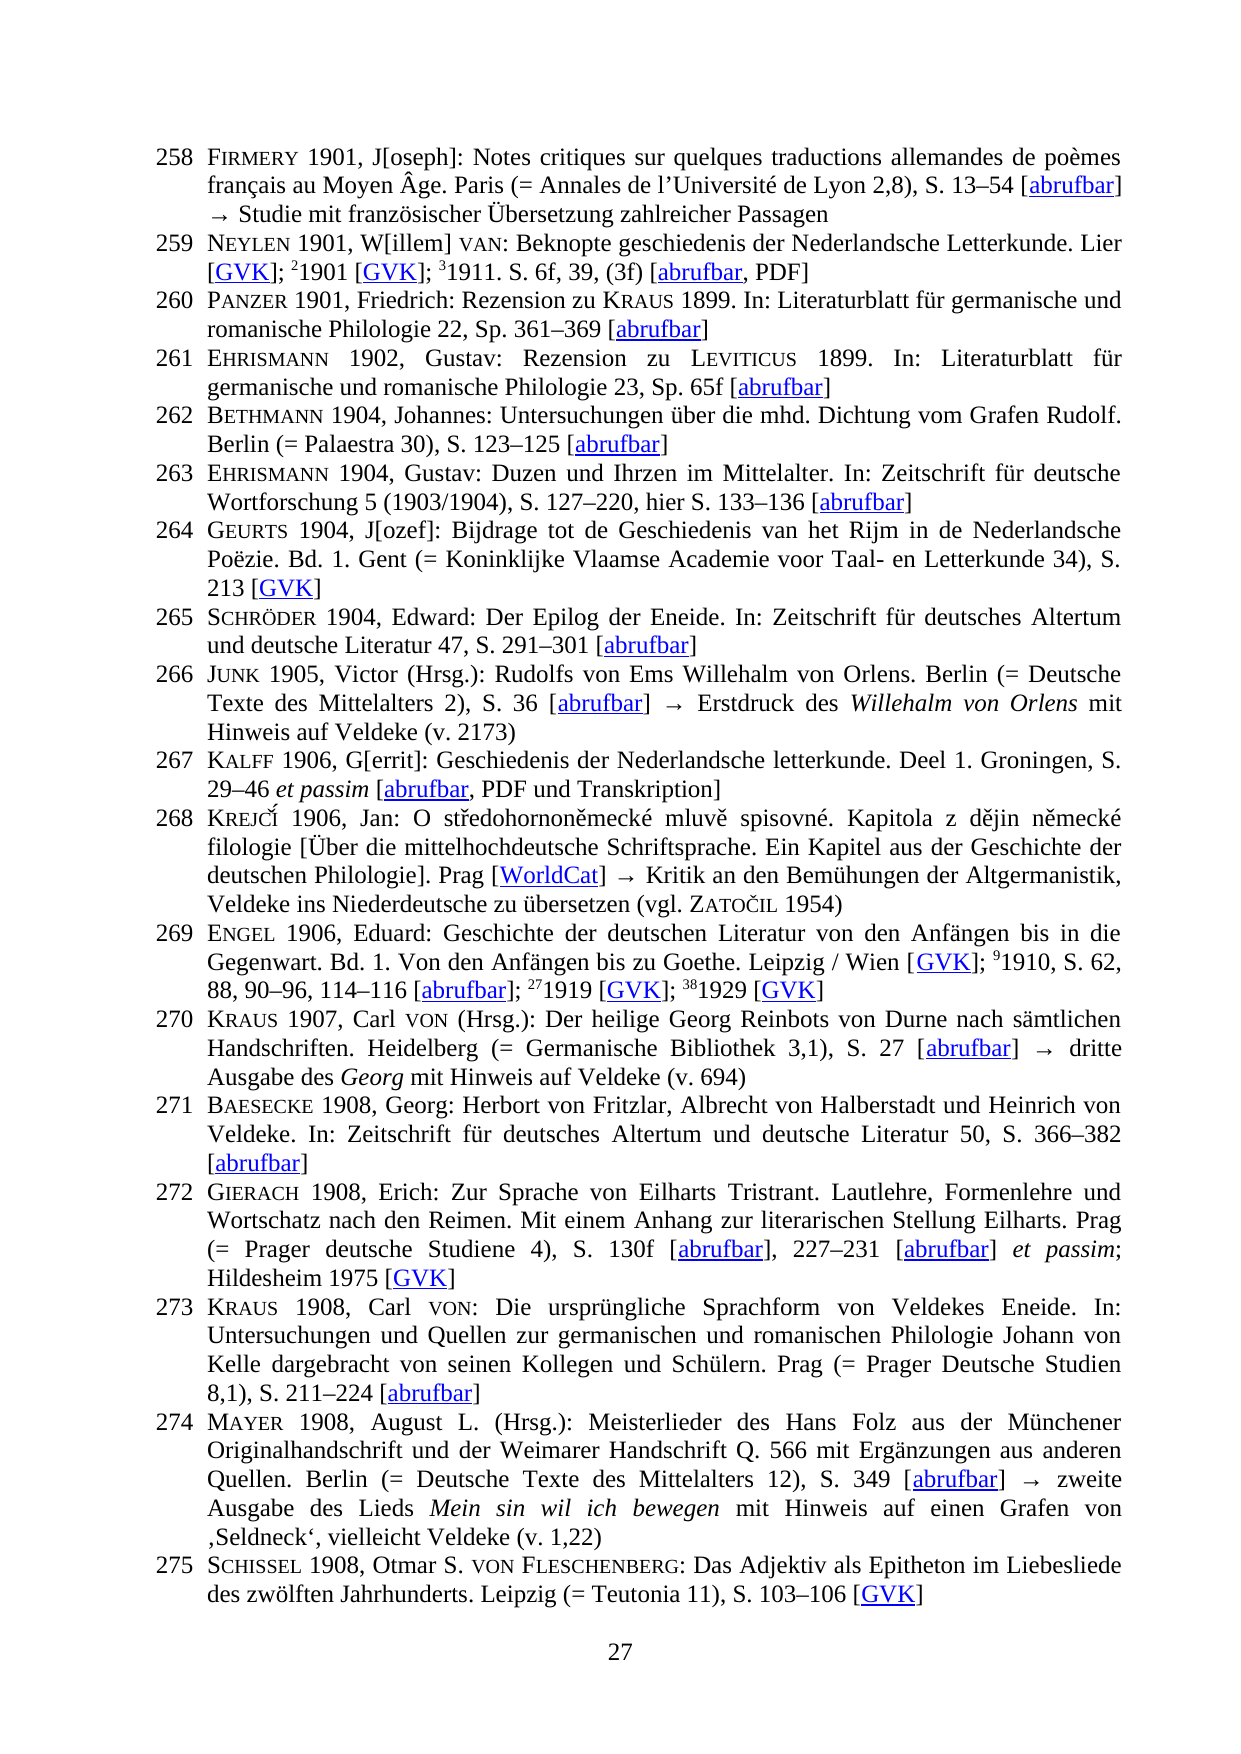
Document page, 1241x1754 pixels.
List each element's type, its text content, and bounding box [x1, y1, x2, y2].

list Firmery 1901, J[oseph]: Notes critiques sur quelques traductions allemandes de poèmes français au Moyen Âge. Paris (= Annales de l’Université de Lyon 2,8), S. 13–54 [abrufbar] → Studie mit französischer Übersetzung zahlreicher Passagen [156, 142, 1122, 228]
list Baesecke 1908, Georg: Herbort von Fritzlar, Albrecht von Halberstadt und Heinrich von Veldeke. In: Zeitschrift für deutsches Altertum und deutsche Literatur 50, S. 366–382 [abrufbar] [156, 1091, 1122, 1177]
list Ehrismann 1902, Gustav: Rezension zu Leviticus 1899. In: Literaturblatt für germanische und romanische Philologie 23, Sp. 65f [abrufbar] [156, 343, 1122, 401]
list Geurts 1904, J[ozef]: Bijdrage tot de Geschiedenis van het Rijm in de Nederlandsche Poëzie. Bd. 1. Gent (= Koninklijke Vlaamse Academie voor Taal- en Letterkunde 34), S. 213 [GVK] [156, 516, 1122, 602]
list Panzer 1901, Friedrich: Rezension zu Kraus 1899. In: Literaturblatt für germanische und romanische Philologie 22, Sp. 361–369 [abrufbar] [156, 286, 1122, 343]
list Bethmann 1904, Johannes: Untersuchungen über die mhd. Dichtung vom Grafen Rudolf. Berlin (= Palaestra 30), S. 123–125 [abrufbar] [156, 401, 1122, 458]
list Neylen 1901, W[illem] van: Beknopte geschiedenis der Nederlandsche Letterkunde. Lier [GVK]; 21901 [GVK]; 31911. S. 6f, 39, (3f) [abrufbar, PDF] [156, 228, 1122, 286]
list Engel 1906, Eduard: Geschichte der deutschen Literatur von den Anfängen bis in die Gegenwart. Bd. 1. Von den Anfängen bis zu Goethe. Leipzig / Wien [GVK]; 91910, S. 62, 88, 90–96, 114–116 [abrufbar]; 271919 [GVK]; 381929 [GVK] [156, 918, 1122, 1004]
list Krejčí 1906, Jan: O středohornoněmecké mluvě spisovné. Kapitola z dějin německé filologie [Über die mittelhochdeutsche Schriftsprache. Ein Kapitel aus der Geschichte der deutschen Philologie]. Prag [WorldCat] → Kritik an den Bemühungen der Altgermanistik, Veldeke ins Niederdeutsche zu übersetzen (vgl. Zatočil 1954) [156, 803, 1122, 918]
list Kraus 1907, Carl von (Hrsg.): Der heilige Georg Reinbots von Durne nach sämtlichen Handschriften. Heidelberg (= Germanische Bibliothek 3,1), S. 27 [abrufbar] → dritte Ausgabe des Georg mit Hinweis auf Veldeke (v. 694) [156, 1004, 1122, 1091]
list Mayer 1908, August L. (Hrsg.): Meisterlieder des Hans Folz aus der Münchener Originalhandschrift und der Weimarer Handschrift Q. 566 mit Ergänzungen aus anderen Quellen. Berlin (= Deutsche Texte des Mittelalters 12), S. 349 [abrufbar] → zweite Ausgabe des Lieds Mein sin wil ich bewegen mit Hinweis auf einen Grafen von ‚Seldneck‘, vielleicht Veldeke (v. 1,22) [156, 1407, 1122, 1551]
list Kalff 1906, G[errit]: Geschiedenis der Nederlandsche letterkunde. Deel 1. Groningen, S. 29–46 et passim [abrufbar, PDF und Transkription] [156, 746, 1122, 803]
list Kraus 1908, Carl von: Die ursprüngliche Sprachform von Veldekes Eneide. In: Untersuchungen und Quellen zur germanischen und romanischen Philologie Johann von Kelle dargebracht von seinen Kollegen und Schülern. Prag (= Prager Deutsche Studien 8,1), S. 211–224 [abrufbar] [156, 1292, 1122, 1407]
list Ehrismann 1904, Gustav: Duzen und Ihrzen im Mittelalter. In: Zeitschrift für deutsche Wortforschung 5 (1903/1904), S. 127–220, hier S. 133–136 [abrufbar] [156, 458, 1122, 516]
list Schissel 1908, Otmar S. von Fleschenberg: Das Adjektiv als Epitheton im Liebesliede des zwölften Jahrhunderts. Leipzig (= Teutonia 11), S. 103–106 [GVK] [156, 1551, 1122, 1608]
list Junk 1905, Victor (Hrsg.): Rudolfs von Ems Willehalm von Orlens. Berlin (= Deutsche Texte des Mittelalters 2), S. 36 [abrufbar] → Erstdruck des Willehalm von Orlens mit Hinweis auf Veldeke (v. 2173) [156, 659, 1122, 746]
list Schröder 1904, Edward: Der Epilog der Eneide. In: Zeitschrift für deutsches Altertum und deutsche Literatur 47, S. 291–301 [abrufbar] [156, 602, 1122, 659]
list Gierach 1908, Erich: Zur Sprache von Eilharts Tristrant. Lautlehre, Formenlehre und Wortschatz nach den Reimen. Mit einem Anhang zur literarischen Stellung Eilharts. Prag (= Prager deutsche Studiene 4), S. 130f [abrufbar], 227–231 [abrufbar] et passim; Hildesheim 1975 [GVK] [156, 1177, 1122, 1292]
